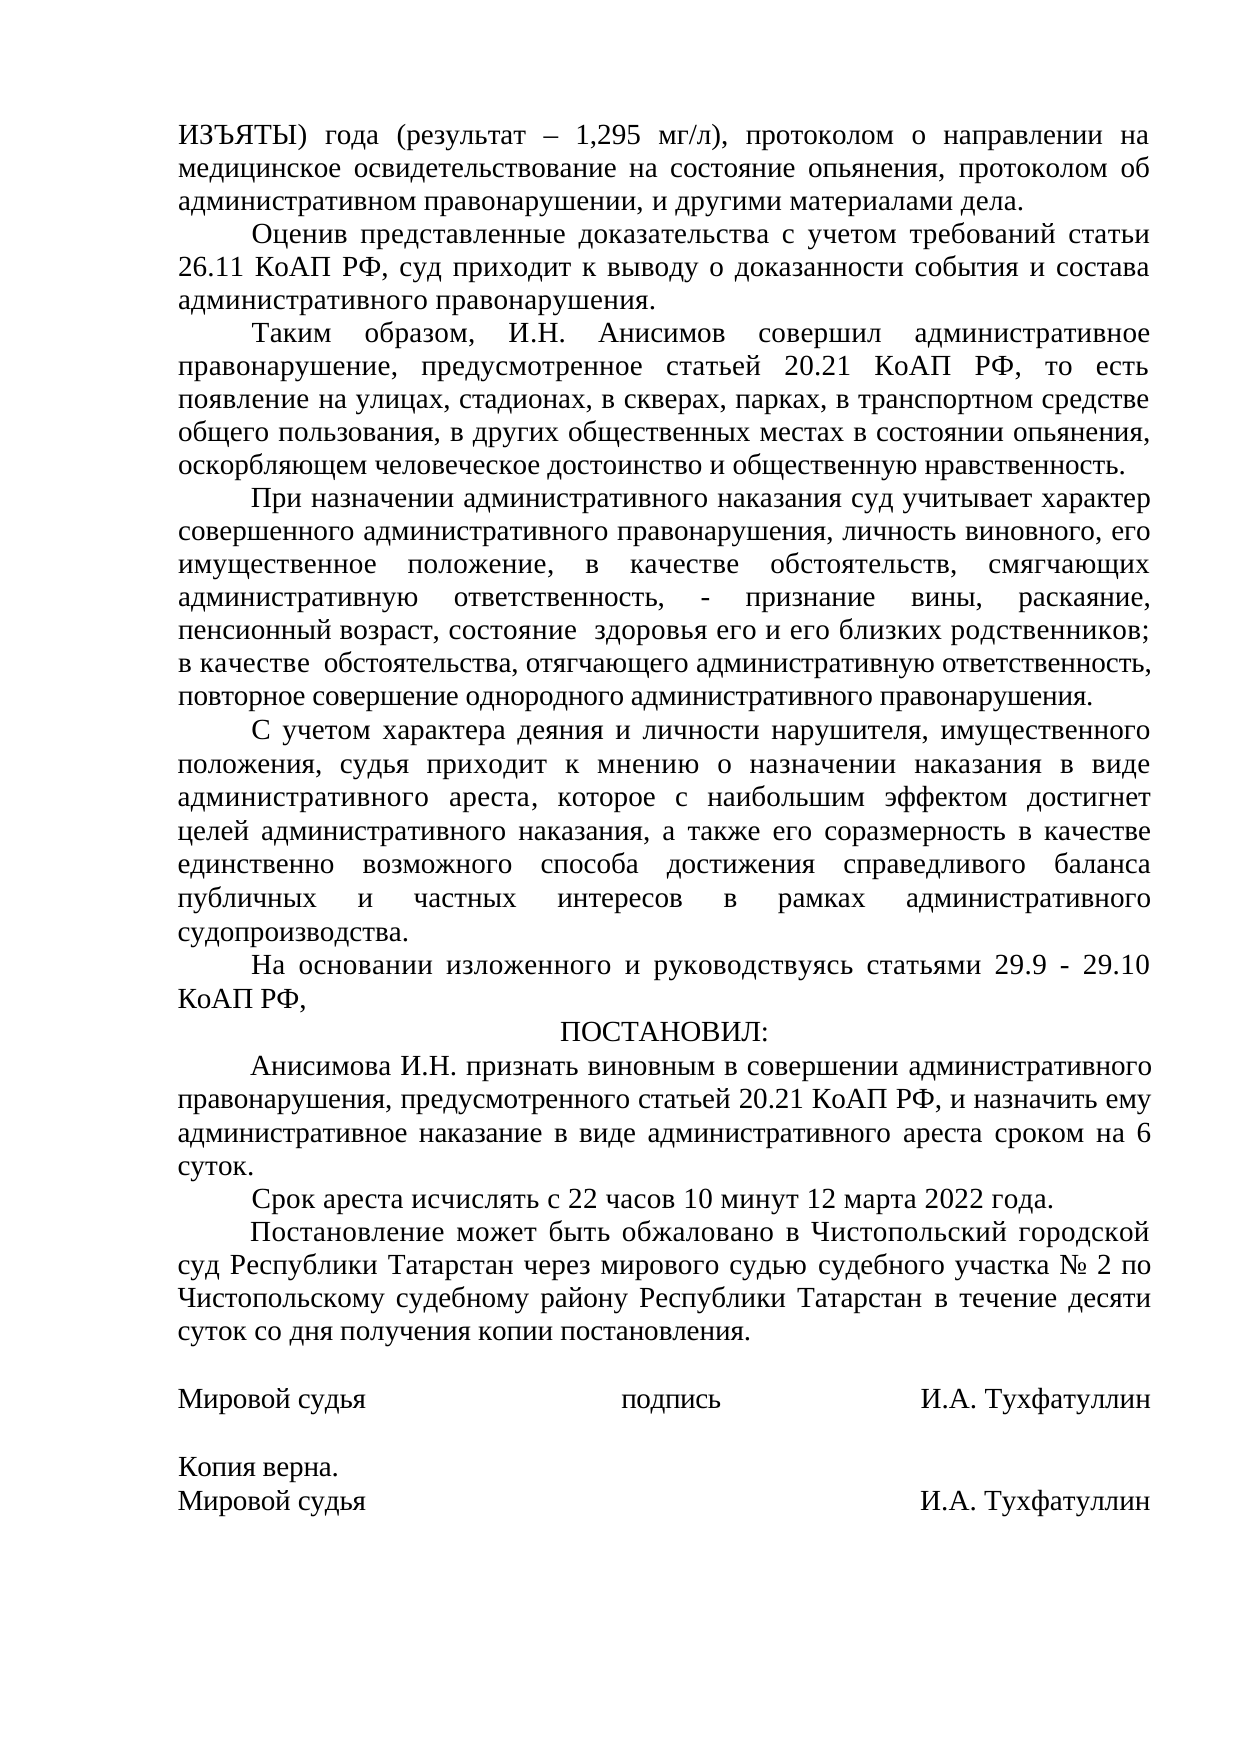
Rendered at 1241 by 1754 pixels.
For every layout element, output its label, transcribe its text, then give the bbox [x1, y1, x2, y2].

text Срок ареста исчислять с 22 часов 10 минут 12 марта 2022 года. [251, 1182, 1152, 1215]
text Постановление может быть обжаловано в Чистопольский городской суд Республики Татарстан через мирового судью судебного участка № 2 по Чистопольскому судебному району Республики Татарстан в течение десяти суток со дня получения копии постановления. [177, 1215, 1152, 1347]
text Мировой судья подпись И.А. Тухфатуллин [177, 1381, 1152, 1414]
text Копия верна. [178, 1449, 1152, 1482]
text С учетом характера деяния и личности нарушителя, имущественного положения, судья приходит к мнению о назначении наказания в виде административного ареста, которое с наибольшим эффектом достигнет целей административного наказания, а также его соразмерность в качестве единственно возможного способа достижения справедливого баланса публичных и частных интересов в рамках административного судопроизводства. [177, 712, 1152, 947]
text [178, 118, 1150, 217]
text На основании изложенного и руководствуясь статьями 29.9 - 29.10 КоАП РФ, [177, 947, 1152, 1014]
text При назначении административного наказания суд учитывает характер совершенного административного правонарушения, личность виновного, его имущественное положение, в качестве обстоятельств, смягчающих административную ответственность, - признание вины, раскаяние, пенсионный возраст, состояние здоровья его и его близких родственников; в качестве обстоятельства, отягчающего административную ответственность, повторное совершение однородного административного правонарушения. [178, 481, 1152, 712]
text Таким образом, И.Н. Анисимов совершил административное правонарушение, предусмотренное статьей 20.21 КоАП РФ, то есть появление на улицах, стадионах, в скверах, парках, в транспортном средстве общего пользования, в других общественных местах в состоянии опьянения, оскорбляющем человеческое достоинство и общественную нравственность. [178, 316, 1151, 481]
text Оценив представленные доказательства с учетом требований статьи 26.11 КоАП РФ, суд приходит к выводу о доказанности события и состава административного правонарушения. [178, 217, 1152, 316]
text ПОСТАНОВИЛ: [177, 1014, 1152, 1048]
text Мировой судья И.А. Тухфатуллин [177, 1483, 1152, 1517]
text Анисимова И.Н. признать виновным в совершении административного правонарушения, предусмотренного статьей 20.21 КоАП РФ, и назначить ему административное наказание в виде административного ареста сроком на 6 суток. [177, 1048, 1152, 1182]
